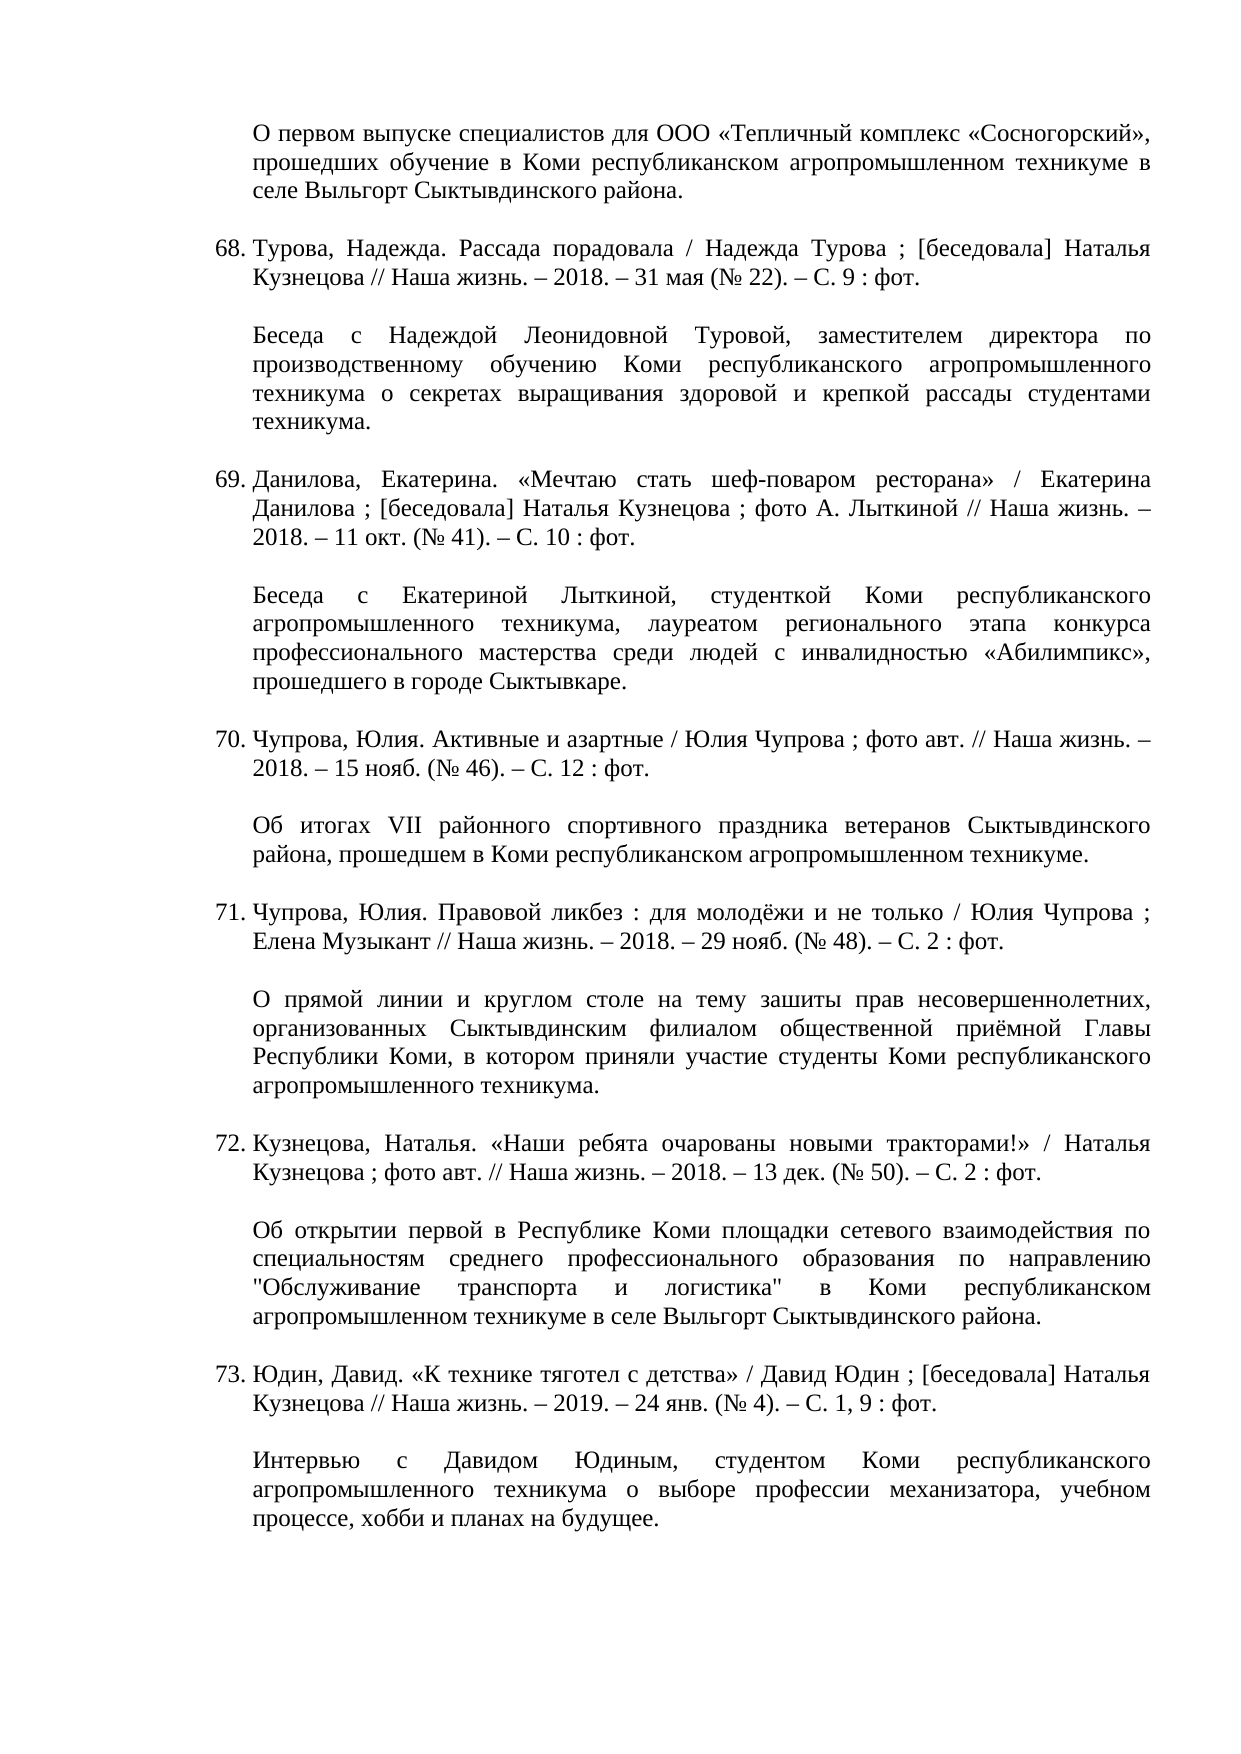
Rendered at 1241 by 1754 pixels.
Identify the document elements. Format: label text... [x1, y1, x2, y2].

text О прямой линии и круглом столе на тему зашиты прав несовершеннолетних, организованных Сыктывдинским филиалом общественной приёмной Главы Республики Коми, в котором приняли участие студенты Коми республиканского агропромышленного техникума. [252, 984, 1152, 1099]
list Юдин, Давид. «К технике тяготел с детства» / Давид Юдин ; [беседовала] Наталья Кузнецова // Наша жизнь. ‒ 2019. ‒ 24 янв. (№ 4). ‒ С. 1, 9 : фот. [215, 1359, 1152, 1416]
text Беседа с Надеждой Леонидовной Туровой, заместителем директора по производственному обучению Коми республиканского агропромышленного техникума о секретах выращивания здоровой и крепкой рассады студентами техникума. [252, 320, 1152, 435]
list Турова, Надежда. Рассада порадовала / Надежда Турова ; [беседовала] Наталья Кузнецова // Наша жизнь. ‒ 2018. ‒ 31 мая (№ 22). ‒ С. 9 : фот. [215, 233, 1152, 291]
list Кузнецова, Наталья. «Наши ребята очарованы новыми тракторами!» / Наталья Кузнецова ; фото авт. // Наша жизнь. ‒ 2018. ‒ 13 дек. (№ 50). ‒ С. 2 : фот. [215, 1128, 1152, 1186]
text О первом выпуске специалистов для ООО «Тепличный комплекс «Сосногорский», прошедших обучение в Коми республиканском агропромышленном техникуме в селе Выльгорт Сыктывдинского района. [252, 118, 1152, 204]
list Чупрова, Юлия. Активные и азартные / Юлия Чупрова ; фото авт. // Наша жизнь. ‒ 2018. ‒ 15 нояб. (№ 46). ‒ С. 12 : фот. [215, 724, 1152, 781]
text Интервью с Давидом Юдиным, студентом Коми республиканского агропромышленного техникума о выборе профессии механизатора, учебном процессе, хобби и планах на будущее. [252, 1446, 1152, 1532]
text Беседа с Екатериной Лыткиной, студенткой Коми республиканского агропромышленного техникума, лауреатом регионального этапа конкурса профессионального мастерства среди людей с инвалидностью «Абилимпикс», прошедшего в городе Сыктывкаре. [252, 580, 1152, 695]
list Чупрова, Юлия. Правовой ликбез : для молодёжи и не только / Юлия Чупрова ; Елена Музыкант // Наша жизнь. ‒ 2018. ‒ 29 нояб. (№ 48). ‒ С. 2 : фот. [215, 897, 1152, 955]
text Об открытии первой в Республике Коми площадки сетевого взаимодействия по специальностям среднего профессионального образования по направлению "Обслуживание транспорта и логистика" в Коми республиканском агропромышленном техникуме в селе Выльгорт Сыктывдинского района. [252, 1215, 1152, 1330]
list Данилова, Екатерина. «Мечтаю стать шеф-поваром ресторана» / Екатерина Данилова ; [беседовала] Наталья Кузнецова ; фото А. Лыткиной // Наша жизнь. ‒ 2018. ‒ 11 окт. (№ 41). ‒ С. 10 : фот. [215, 464, 1152, 551]
text Об итогах VII районного спортивного праздника ветеранов Сыктывдинского района, прошедшем в Коми республиканском агропромышленном техникуме. [252, 811, 1152, 868]
